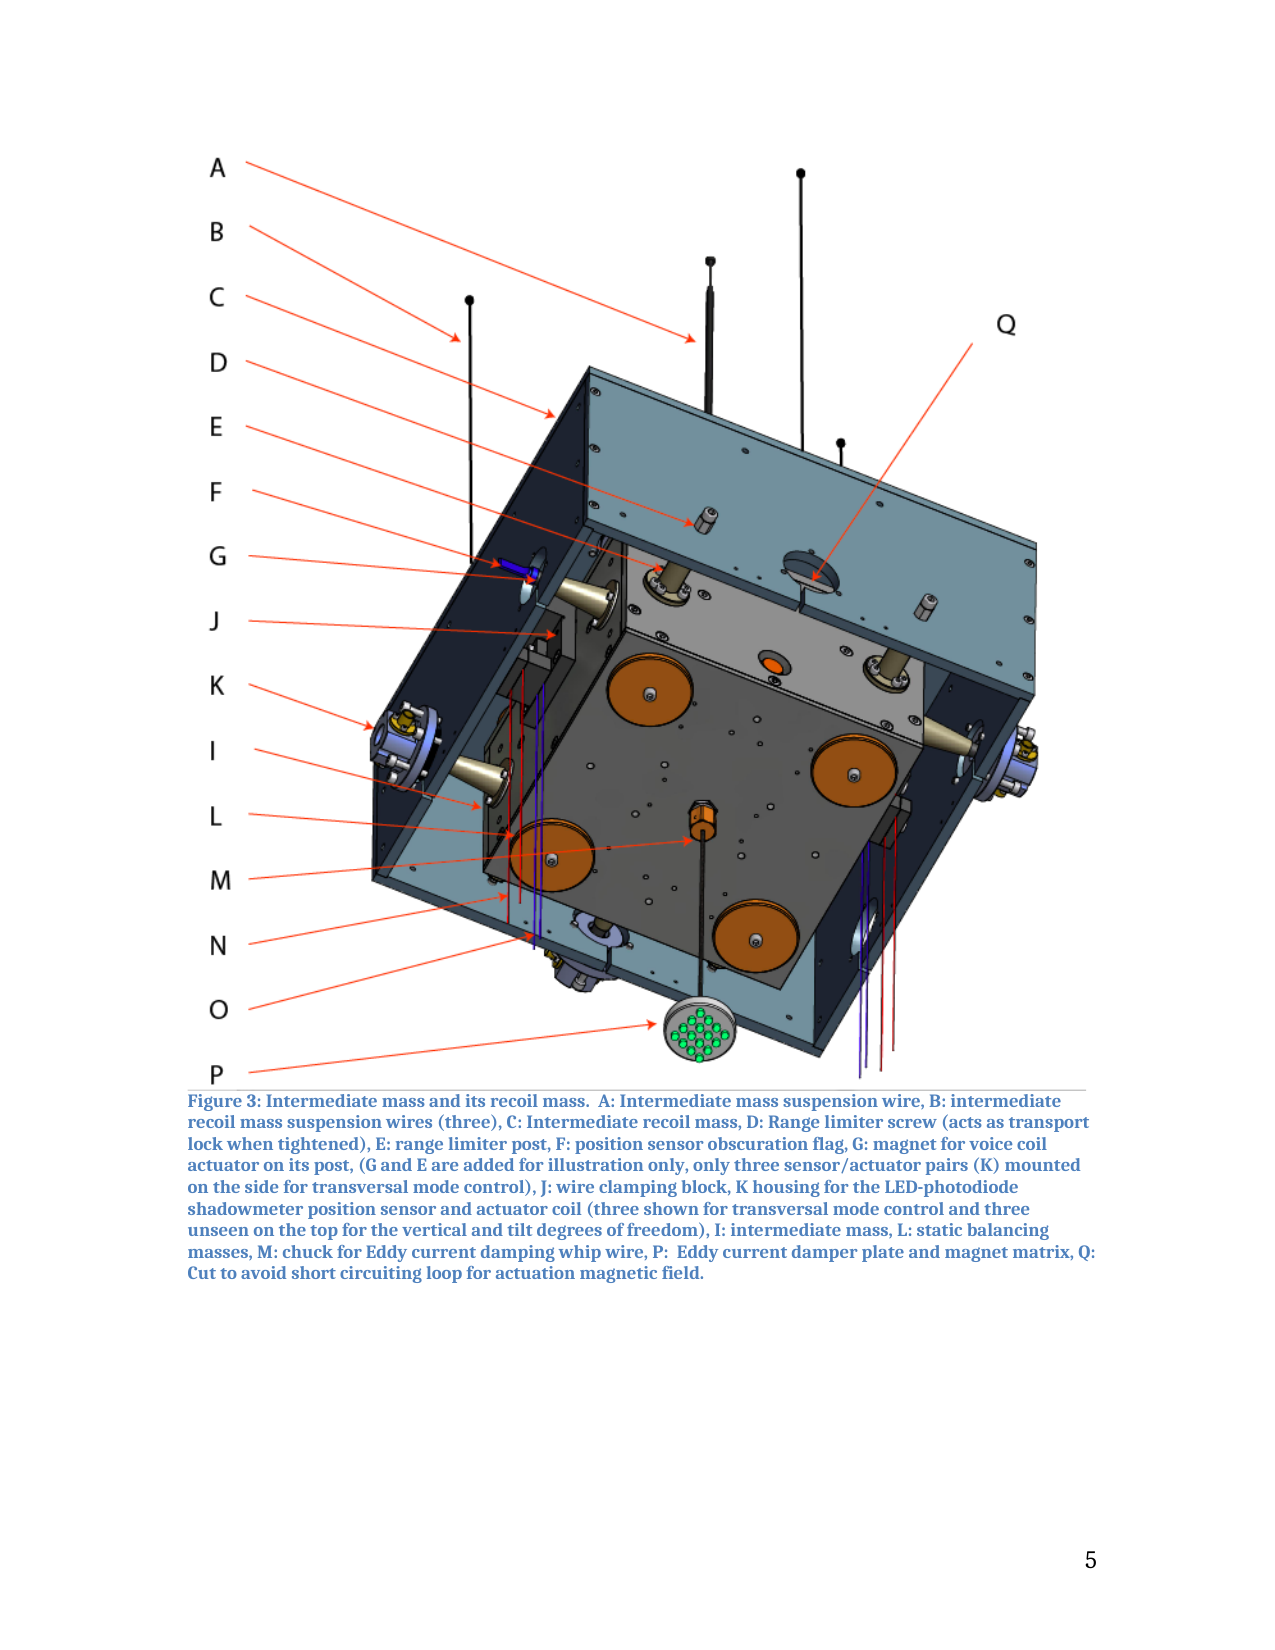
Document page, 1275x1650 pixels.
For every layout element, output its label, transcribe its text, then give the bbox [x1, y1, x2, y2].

text Figure 3: Intermediate mass and its recoil mass. A: Intermediate mass suspension wire, B: intermediate recoil mass suspension wires (three), C: Intermediate recoil mass, D: Range limiter screw (acts as transport lock when tightened), E: range limiter post, F: position sensor obscuration flag, G: magnet for voice coil actuator on its post, (G and E are added for illustration only, only three sensor/actuator pairs (K) mounted on the side for transversal mode control), J: wire clamping block, K housing for the LED-photodiode shadowmeter position sensor and actuator coil (three shown for transversal mode control and three unseen on the top for the vertical and tilt degrees of freedom), I: intermediate mass, L: static balancing masses, M: chuck for Eddy current damping whip wire, P: Eddy current damper plate and magnet matrix, Q: Cut to avoid short circuiting loop for actuation magnetic field. [187, 1090, 1097, 1284]
picture [187, 150, 1087, 1091]
